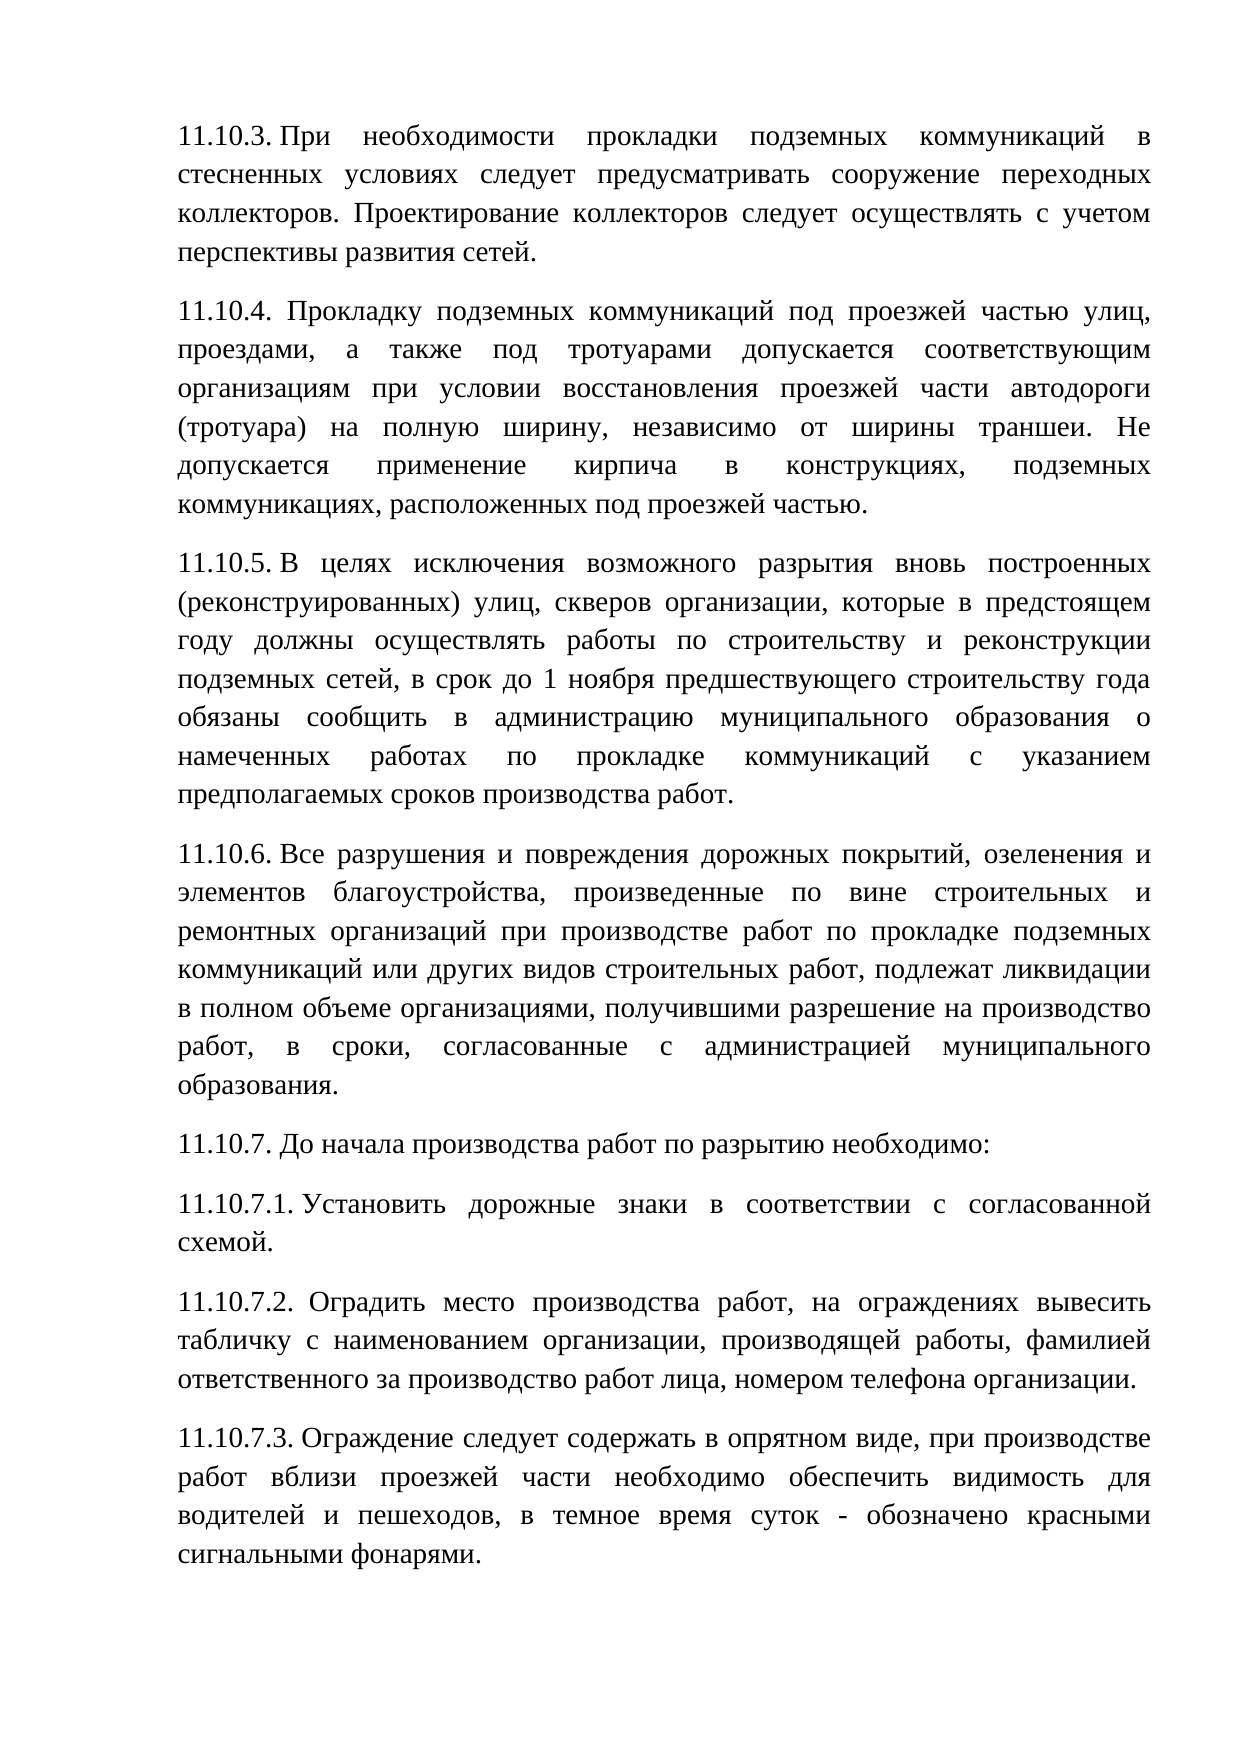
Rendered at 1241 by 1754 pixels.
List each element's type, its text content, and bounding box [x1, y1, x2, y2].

text 11.10.6. Все разрушения и повреждения дорожных покрытий, озеленения и элементов благоустройства, произведенные по вине строительных и ремонтных организаций при производстве работ по прокладке подземных коммуникаций или других видов строительных работ, подлежат ликвидации в полном объеме организациями, получившими разрешение на производство работ, в сроки, согласованные с администрацией муниципального образования. [177, 836, 1152, 1101]
text 11.10.7. До начала производства работ по разрытию необходимо: [177, 1126, 1152, 1160]
text 11.10.3. При необходимости прокладки подземных коммуникаций в стесненных условиях следует предусматривать сооружение переходных коллекторов. Проектирование коллекторов следует осуществлять с учетом перспективы развития сетей. [177, 118, 1152, 267]
text 11.10.5. В целях исключения возможного разрытия вновь построенных (реконструированных) улиц, скверов организации, которые в предстоящем году должны осуществлять работы по строительству и реконструкции подземных сетей, в срок до 1 ноября предшествующего строительству года обязаны сообщить в администрацию муниципального образования о намеченных работах по прокладке коммуникаций с указанием предполагаемых сроков производства работ. [177, 545, 1152, 810]
text 11.10.7.3. Ограждение следует содержать в опрятном виде, при производстве работ вблизи проезжей части необходимо обеспечить видимость для водителей и пешеходов, в темное время суток - обозначено красными сигнальными фонарями. [177, 1420, 1152, 1569]
text 11.10.7.1. Установить дорожные знаки в соответствии с согласованной схемой. [177, 1186, 1152, 1258]
text 11.10.7.2. Оградить место производства работ, на ограждениях вывесить табличку с наименованием организации, производящей работы, фамилией ответственного за производство работ лица, номером телефона организации. [177, 1284, 1152, 1394]
text 11.10.4. Прокладку подземных коммуникаций под проезжей частью улиц, проездами, а также под тротуарами допускается соответствующим организациям при условии восстановления проезжей части автодороги (тротуара) на полную ширину, независимо от ширины траншеи. Не допускается применение кирпича в конструкциях, подземных коммуникациях, расположенных под проезжей частью. [177, 293, 1152, 519]
